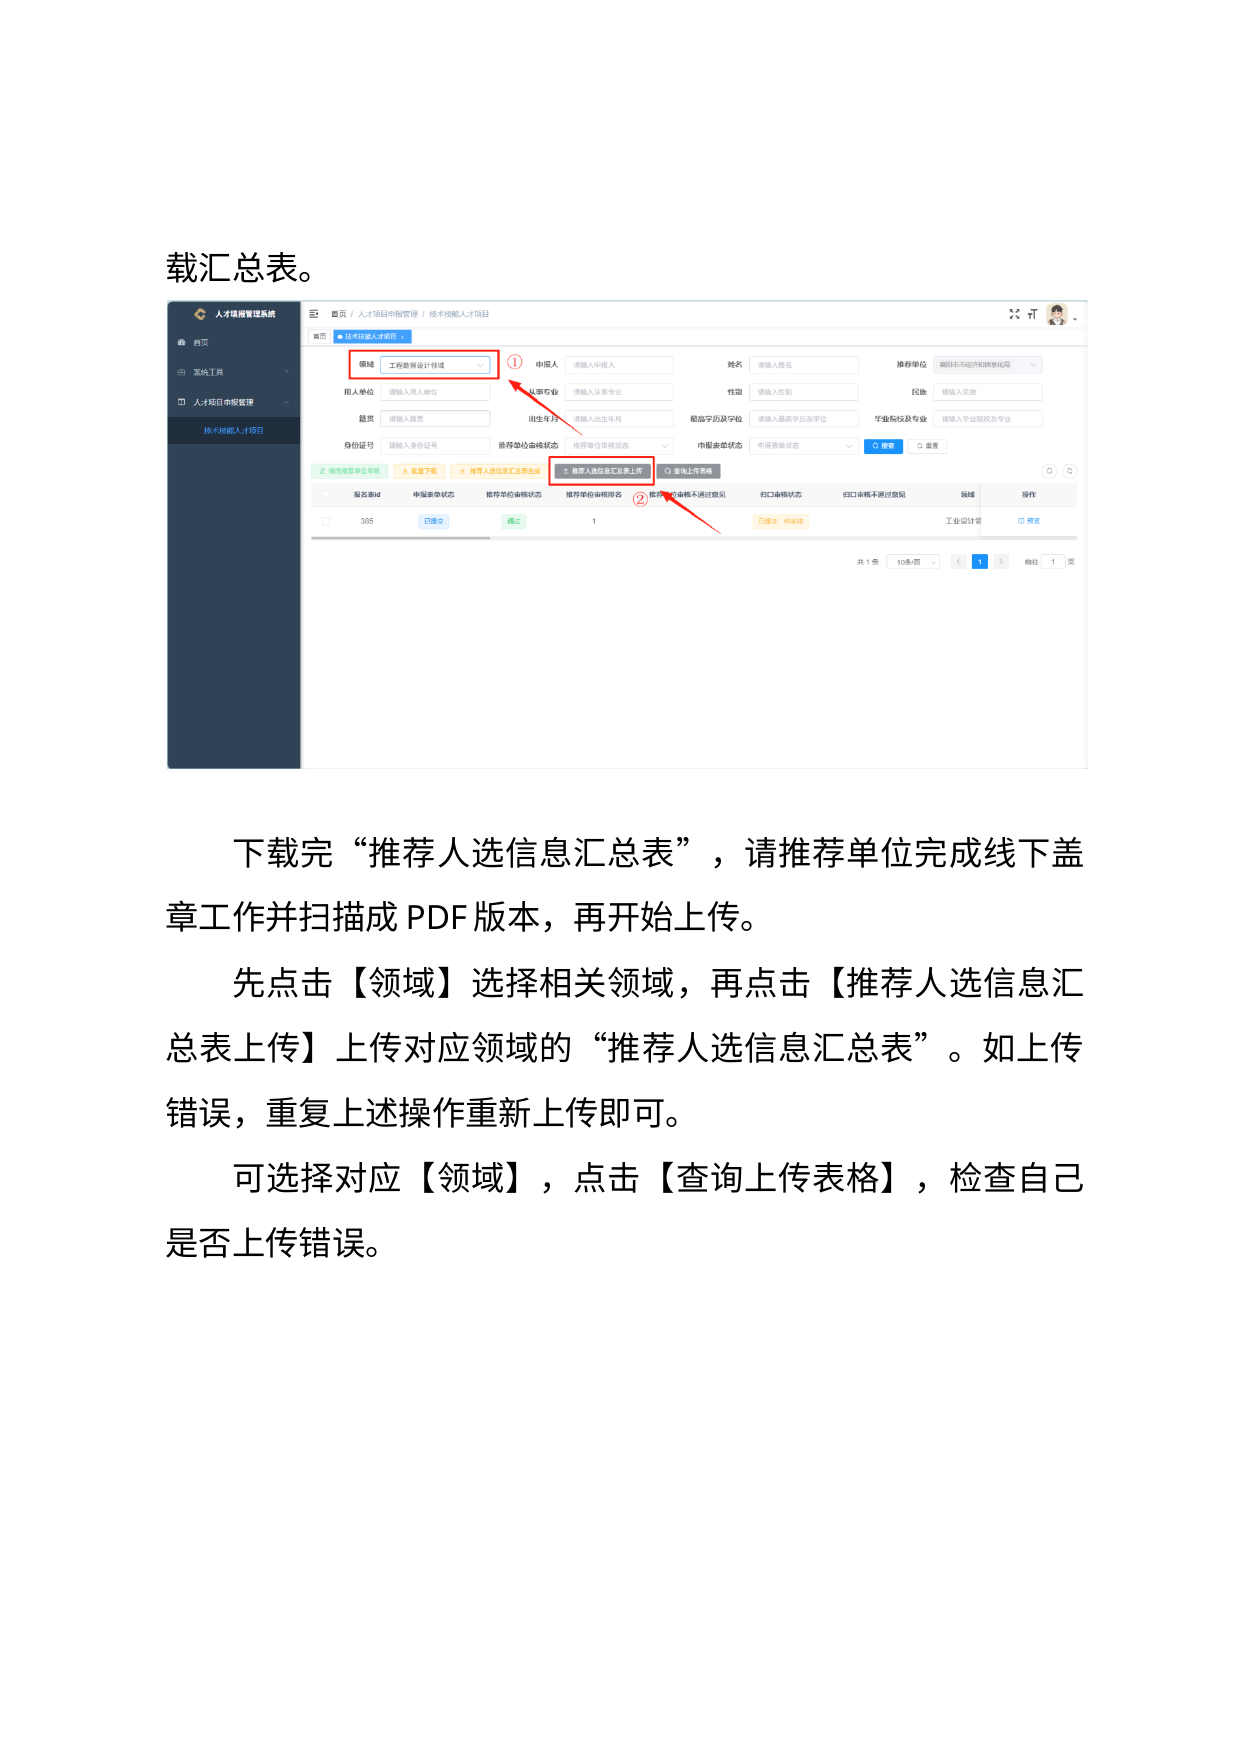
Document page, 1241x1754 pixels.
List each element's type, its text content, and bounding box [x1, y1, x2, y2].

text 下载完“推荐人选信息汇总表”，请推荐单位完成线下盖章工作并扫描成PDF版本，再开始上传。 [165, 818, 1087, 948]
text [165, 233, 1087, 298]
picture [166, 300, 1088, 769]
text 先点击【领域】选择相关领域，再点击【推荐人选信息汇总表上传】上传对应领域的“推荐人选信息汇总表”。如上传错误，重复上述操作重新上传即可。 [165, 948, 1087, 1143]
text 可选择对应【领域】，点击【查询上传表格】，检查自己是否上传错误。 [165, 1143, 1087, 1273]
